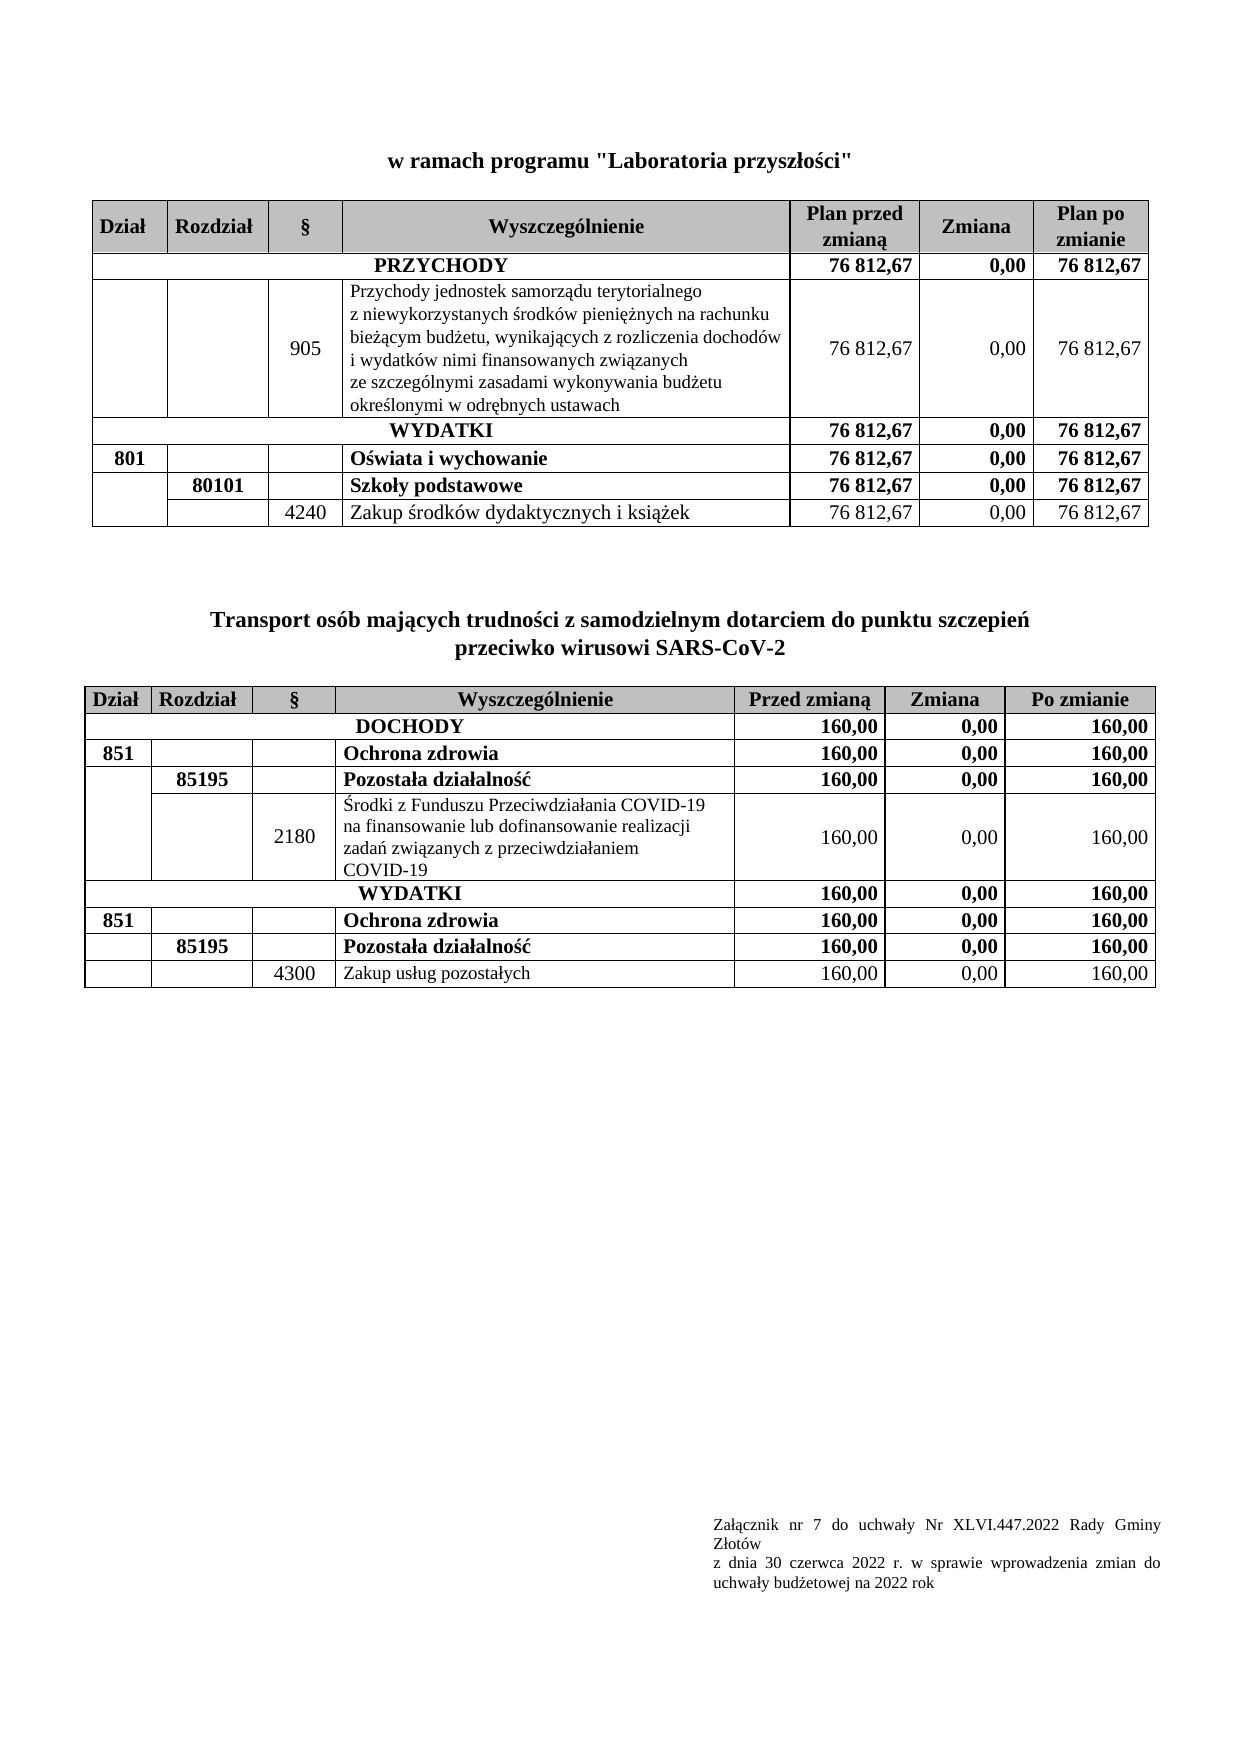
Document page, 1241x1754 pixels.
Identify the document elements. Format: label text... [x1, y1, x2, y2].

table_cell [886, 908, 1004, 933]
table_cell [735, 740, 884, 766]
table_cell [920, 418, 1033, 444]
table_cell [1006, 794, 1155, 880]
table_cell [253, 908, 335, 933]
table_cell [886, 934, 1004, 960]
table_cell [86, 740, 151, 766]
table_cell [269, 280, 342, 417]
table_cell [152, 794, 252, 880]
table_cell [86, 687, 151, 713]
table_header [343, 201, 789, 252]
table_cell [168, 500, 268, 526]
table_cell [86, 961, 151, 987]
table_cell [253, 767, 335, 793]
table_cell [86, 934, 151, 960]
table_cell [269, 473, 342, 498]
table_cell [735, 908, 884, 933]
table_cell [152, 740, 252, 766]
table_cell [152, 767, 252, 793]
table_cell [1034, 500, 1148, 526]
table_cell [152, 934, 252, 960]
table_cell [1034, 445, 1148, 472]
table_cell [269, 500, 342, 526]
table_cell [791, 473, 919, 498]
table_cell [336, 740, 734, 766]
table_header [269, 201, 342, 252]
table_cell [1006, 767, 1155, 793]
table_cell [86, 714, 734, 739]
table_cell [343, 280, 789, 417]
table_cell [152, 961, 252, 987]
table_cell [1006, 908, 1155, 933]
text Załącznik nr 7 do uchwały Nr XLVI.447.2022 Rady Gminy Złotów z dnia 30 czerwca 2022 r. w sprawie wprowadzenia zmian do uchwały budżetowej na 2022 rok [713, 1515, 1161, 1592]
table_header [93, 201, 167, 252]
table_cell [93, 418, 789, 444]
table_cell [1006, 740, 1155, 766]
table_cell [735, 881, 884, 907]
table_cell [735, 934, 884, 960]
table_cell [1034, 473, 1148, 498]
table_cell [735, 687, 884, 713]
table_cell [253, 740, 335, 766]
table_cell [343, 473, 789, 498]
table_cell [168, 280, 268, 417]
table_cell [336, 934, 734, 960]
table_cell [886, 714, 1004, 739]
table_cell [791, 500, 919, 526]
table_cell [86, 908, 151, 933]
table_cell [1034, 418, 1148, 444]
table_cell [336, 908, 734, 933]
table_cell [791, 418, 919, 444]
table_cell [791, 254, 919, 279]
text w ramach programu "Laboratoria przyszłości" [148, 148, 1093, 174]
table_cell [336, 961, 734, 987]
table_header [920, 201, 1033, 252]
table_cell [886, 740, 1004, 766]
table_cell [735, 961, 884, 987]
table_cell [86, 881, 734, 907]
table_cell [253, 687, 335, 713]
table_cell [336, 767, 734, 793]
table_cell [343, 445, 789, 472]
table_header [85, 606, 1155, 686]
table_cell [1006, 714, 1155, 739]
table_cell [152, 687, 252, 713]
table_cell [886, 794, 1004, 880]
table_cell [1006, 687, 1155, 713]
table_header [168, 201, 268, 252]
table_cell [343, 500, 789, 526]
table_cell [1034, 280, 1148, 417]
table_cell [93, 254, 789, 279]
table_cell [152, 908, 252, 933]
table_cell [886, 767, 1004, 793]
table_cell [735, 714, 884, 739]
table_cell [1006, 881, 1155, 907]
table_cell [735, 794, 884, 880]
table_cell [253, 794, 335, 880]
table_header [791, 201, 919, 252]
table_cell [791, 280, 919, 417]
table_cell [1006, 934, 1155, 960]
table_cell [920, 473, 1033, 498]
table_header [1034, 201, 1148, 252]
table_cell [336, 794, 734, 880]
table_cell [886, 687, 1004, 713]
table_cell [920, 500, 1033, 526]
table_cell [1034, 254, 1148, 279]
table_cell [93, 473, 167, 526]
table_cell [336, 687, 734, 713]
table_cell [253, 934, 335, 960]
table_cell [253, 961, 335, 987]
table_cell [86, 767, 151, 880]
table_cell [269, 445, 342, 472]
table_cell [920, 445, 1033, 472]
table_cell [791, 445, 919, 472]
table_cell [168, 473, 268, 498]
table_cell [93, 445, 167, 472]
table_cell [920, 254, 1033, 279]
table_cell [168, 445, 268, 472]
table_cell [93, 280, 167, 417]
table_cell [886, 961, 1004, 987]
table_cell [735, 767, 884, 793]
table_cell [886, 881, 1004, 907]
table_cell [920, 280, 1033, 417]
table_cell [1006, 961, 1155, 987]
